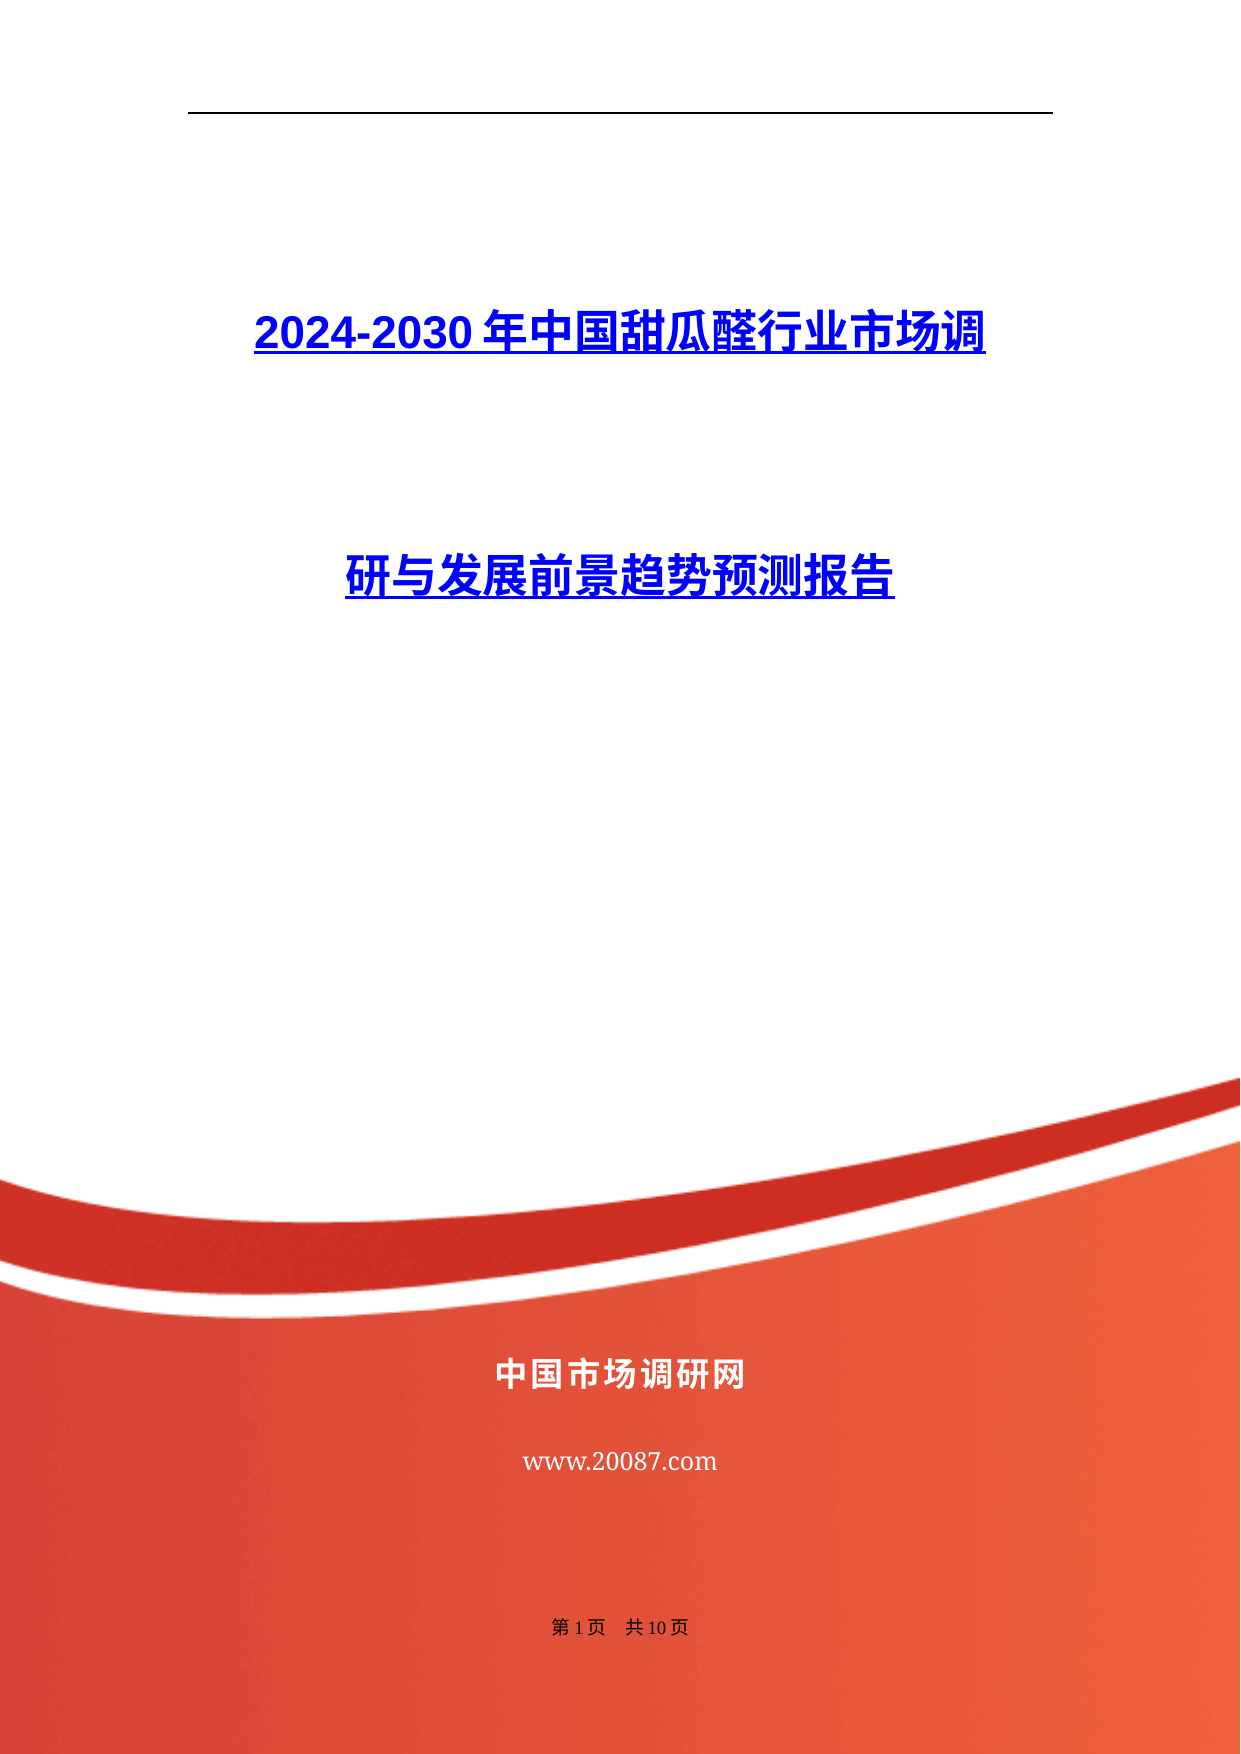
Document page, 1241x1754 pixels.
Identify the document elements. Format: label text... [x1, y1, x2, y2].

table_header 2024-2030年中国甜瓜醛行业市场调研与发展前景趋势预测报告 [188, 207, 1053, 773]
subtitle 中国市场调研网 [187, 1339, 1053, 1404]
text www.20087.com [187, 1428, 1053, 1493]
picture [0, 1006, 1241, 1754]
